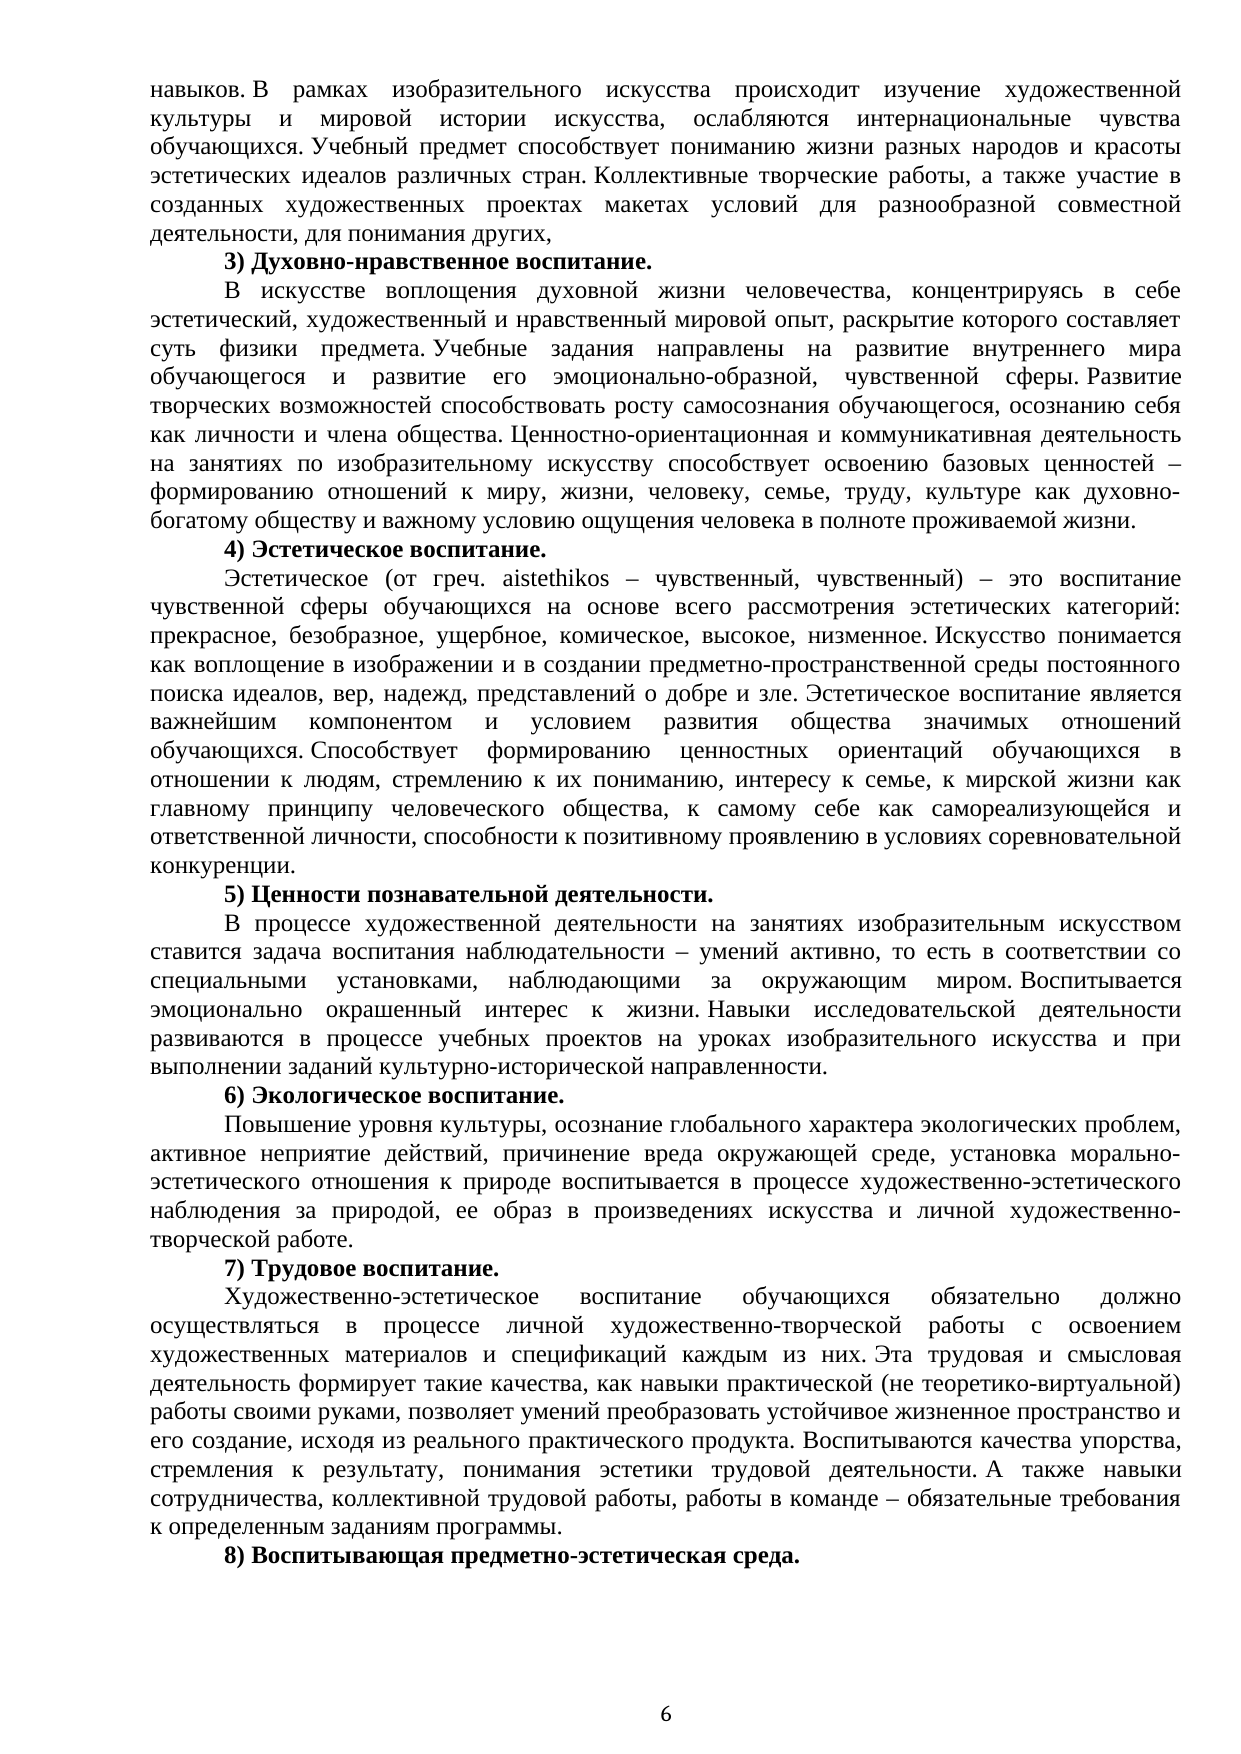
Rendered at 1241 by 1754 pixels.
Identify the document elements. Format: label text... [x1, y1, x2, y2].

text В искусстве воплощения духовной жизни человечества, концентрируясь в себе эстетический, художественный и нравственный мировой опыт, раскрытие которого составляет суть физики предмета. Учебные задания направлены на развитие внутреннего мира обучающегося и развитие его эмоционально-образной, чувственной сферы. Развитие творческих возможностей способствовать росту самосознания обучающегося, осознанию себя как личности и члена общества. Ценностно-ориентационная и коммуникативная деятельность на занятиях по изобразительному искусству способствует освоению базовых ценностей – формированию отношений к миру, жизни, человеку, семье, труду, культуре как духовно-богатому обществу и важному условию ощущения человека в полноте проживаемой жизни. [150, 275, 1182, 534]
text 6) Экологическое воспитание. [150, 1080, 1182, 1109]
text 7) Трудовое воспитание. [150, 1253, 1182, 1281]
text 5) Ценности познавательной деятельности. [150, 879, 1182, 908]
text Художественно-эстетическое воспитание обучающихся обязательно должно осуществляться в процессе личной художественно-творческой работы с освоением художественных материалов и спецификаций каждым из них. Эта трудовая и смысловая деятельность формирует такие качества, как навыки практической (не теоретико-виртуальной) работы своими руками, позволяет умений преобразовать устойчивое жизненное пространство и его создание, исходя из реального практического продукта. Воспитываются качества упорства, стремления к результату, понимания эстетики трудовой деятельности. А также навыки сотрудничества, коллективной трудовой работы, работы в команде – обязательные требования к определенным заданиям программы. [150, 1281, 1182, 1540]
text 4) Эстетическое воспитание. [150, 534, 1182, 563]
text В процессе художественной деятельности на занятиях изобразительным искусством ставится задача воспитания наблюдательности – умений активно, то есть в соответствии со специальными установками, наблюдающими за окружающим миром. Воспитывается эмоционально окрашенный интерес к жизни. Навыки исследовательской деятельности развиваются в процессе учебных проектов на уроках изобразительного искусства и при выполнении заданий культурно-исторической направленности. [150, 908, 1182, 1080]
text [150, 74, 1182, 246]
text 8) Воспитывающая предметно-эстетическая среда. [150, 1540, 1182, 1569]
text Эстетическое (от греч. aistethikos – чувственный, чувственный) – это воспитание чувственной сферы обучающихся на основе всего рассмотрения эстетических категорий: прекрасное, безобразное, ущербное, комическое, высокое, низменное. Искусство понимается как воплощение в изображении и в создании предметно-пространственной среды постоянного поиска идеалов, вер, надежд, представлений о добре и зле. Эстетическое воспитание является важнейшим компонентом и условием развития общества значимых отношений обучающихся. Способствует формированию ценностных ориентаций обучающихся в отношении к людям, стремлению к их пониманию, интересу к семье, к мирской жизни как главному принципу человеческого общества, к самому себе как самореализующейся и ответственной личности, способности к позитивному проявлению в условиях соревновательной конкуренции. [150, 563, 1182, 879]
text 3) Духовно-нравственное воспитание. [150, 246, 1182, 275]
text Повышение уровня культуры, осознание глобального характера экологических проблем, активное неприятие действий, причинение вреда окружающей среде, установка морально-эстетического отношения к природе воспитывается в процессе художественно-эстетического наблюдения за природой, ее образ в произведениях искусства и личной художественно-творческой работе. [150, 1109, 1182, 1253]
